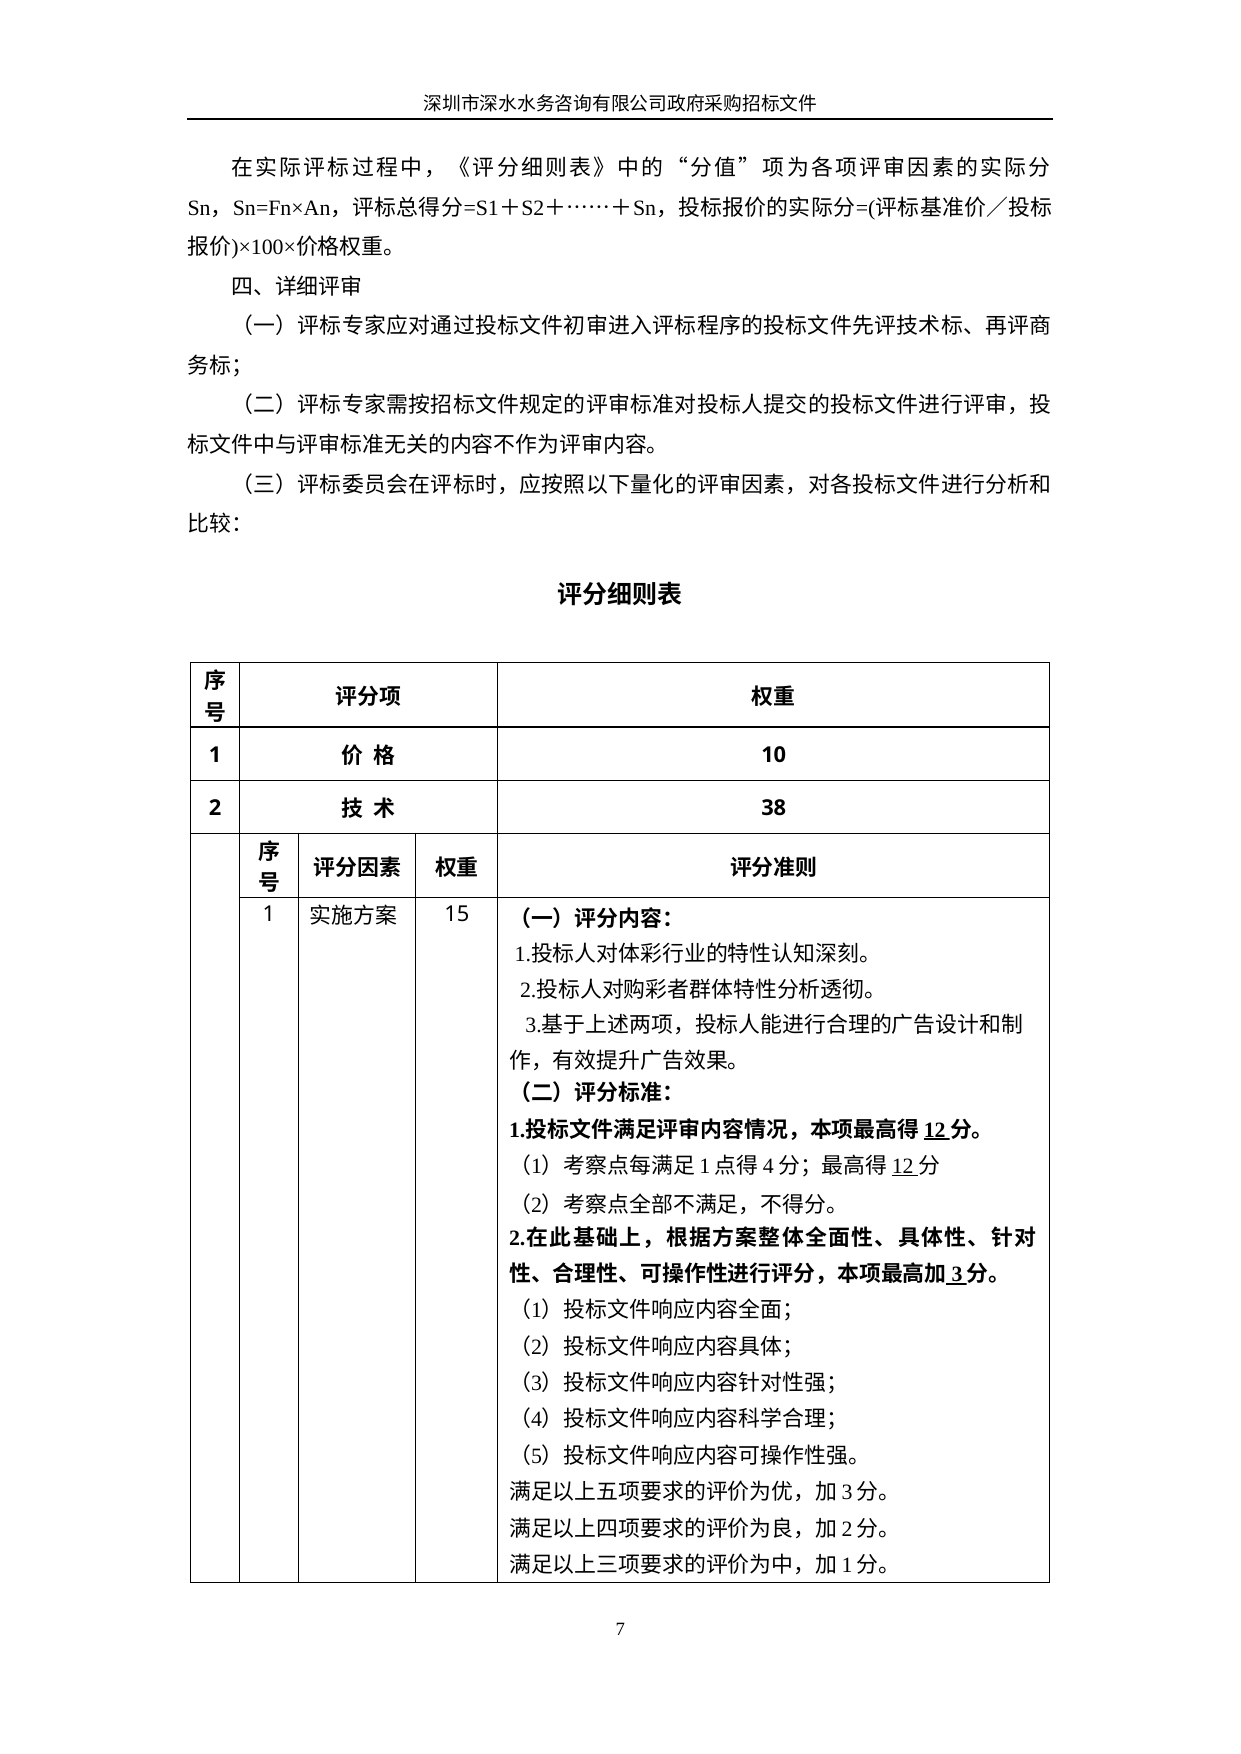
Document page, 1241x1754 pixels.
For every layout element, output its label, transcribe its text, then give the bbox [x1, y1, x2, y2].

table_header 评分项 [240, 663, 497, 726]
table_cell 15 [416, 898, 497, 1582]
table_cell 1 [240, 898, 298, 1582]
table_cell [191, 834, 239, 1582]
table_cell 评分因素 [299, 834, 415, 897]
table_cell 2 [191, 781, 239, 833]
table_cell 实施方案 [299, 898, 415, 1582]
text 在实际评标过程中，《评分细则表》中的“分值”项为各项评审因素的实际分Sn，Sn=Fn×An，评标总得分=S1＋S2＋……＋Sn，投标报价的实际分=(评标基准价／投标报价)×100×价格权重。 [187, 150, 1053, 261]
table_header 权重 [498, 663, 1049, 726]
text （一）评标专家应对通过投标文件初审进入评标程序的投标文件先评技术标、再评商务标； [187, 308, 1053, 379]
table_cell 权重 [416, 834, 497, 897]
table_cell 技 术 [240, 781, 497, 833]
text 评分细则表 [187, 575, 1053, 611]
table_cell 价 格 [240, 728, 497, 779]
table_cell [498, 898, 1049, 1582]
table_cell 10 [498, 728, 1049, 779]
text （二）评标专家需按招标文件规定的评审标准对投标人提交的投标文件进行评审，投标文件中与评审标准无关的内容不作为评审内容。 [187, 387, 1053, 459]
table_cell 1 [191, 728, 239, 779]
table_cell 38 [498, 781, 1049, 833]
text （三）评标委员会在评标时，应按照以下量化的评审因素，对各投标文件进行分析和比较： [187, 467, 1053, 538]
text 四、详细评审 [187, 269, 1053, 300]
table_cell 评分准则 [498, 834, 1049, 897]
